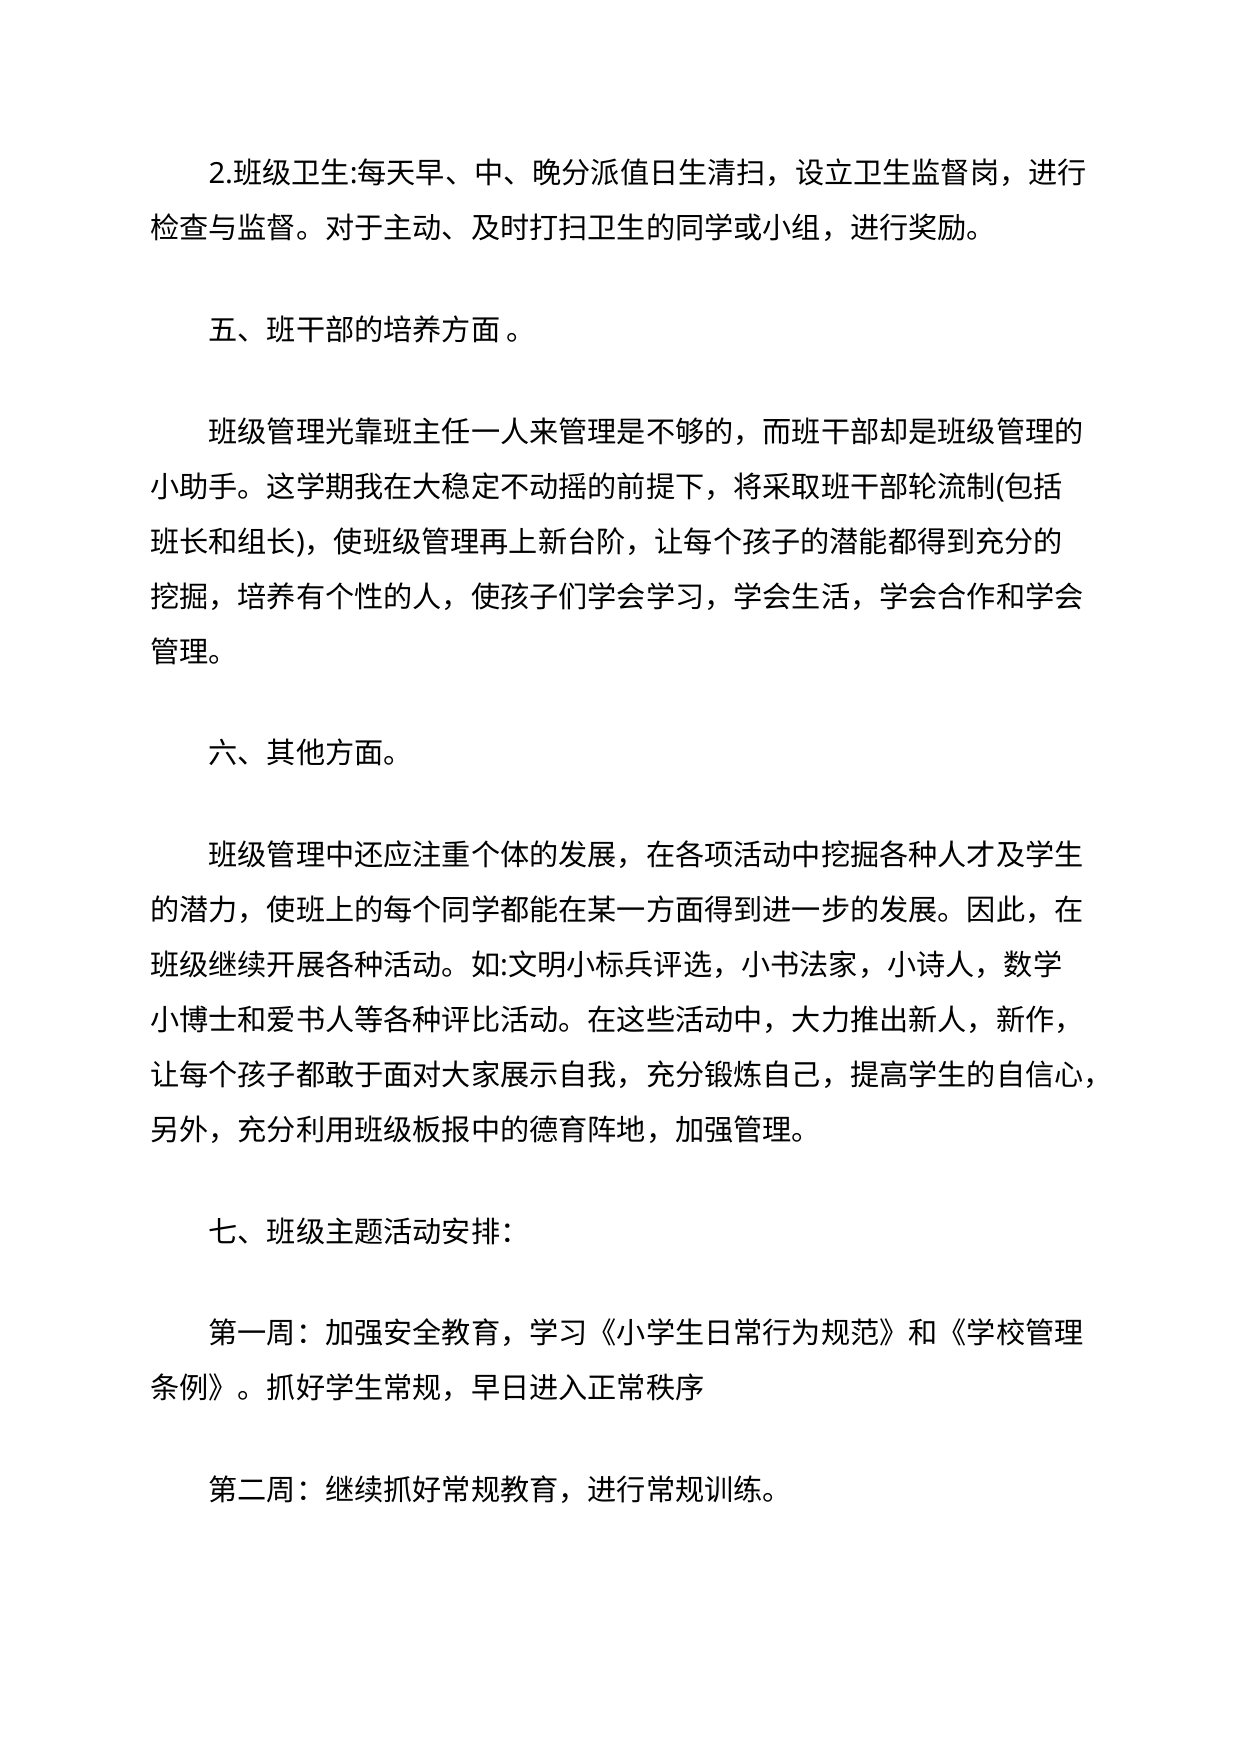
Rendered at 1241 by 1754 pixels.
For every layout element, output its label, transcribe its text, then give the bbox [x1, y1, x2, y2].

text 六、其他方面。 [150, 730, 1090, 772]
text 班级管理光靠班主任一人来管理是不够的，而班干部却是班级管理的小助手。这学期我在大稳定不动摇的前提下，将采取班干部轮流制(包括班长和组长)，使班级管理再上新台阶，让每个孩子的潜能都得到充分的挖掘，培养有个性的人，使孩子们学会学习，学会生活，学会合作和学会管理。 [150, 408, 1090, 671]
text 七、班级主题活动安排： [150, 1208, 1090, 1251]
text 2.班级卫生:每天早、中、晚分派值日生清扫，设立卫生监督岗，进行检查与监督。对于主动、及时打扫卫生的同学或小组，进行奖励。 [150, 150, 1090, 247]
text 第一周：加强安全教育，学习《小学生日常行为规范》和《学校管理条例》。抓好学生常规，早日进入正常秩序 [150, 1310, 1090, 1407]
text 班级管理中还应注重个体的发展，在各项活动中挖掘各种人才及学生的潜力，使班上的每个同学都能在某一方面得到进一步的发展。因此，在班级继续开展各种活动。如:文明小标兵评选，小书法家，小诗人，数学小博士和爱书人等各种评比活动。在这些活动中，大力推出新人，新作，让每个孩子都敢于面对大家展示自我，充分锻炼自己，提高学生的自信心，另外，充分利用班级板报中的德育阵地，加强管理。 [150, 832, 1090, 1149]
text 五、班干部的培养方面 。 [150, 307, 1090, 349]
text 第二周：继续抓好常规教育，进行常规训练。 [150, 1467, 1090, 1509]
